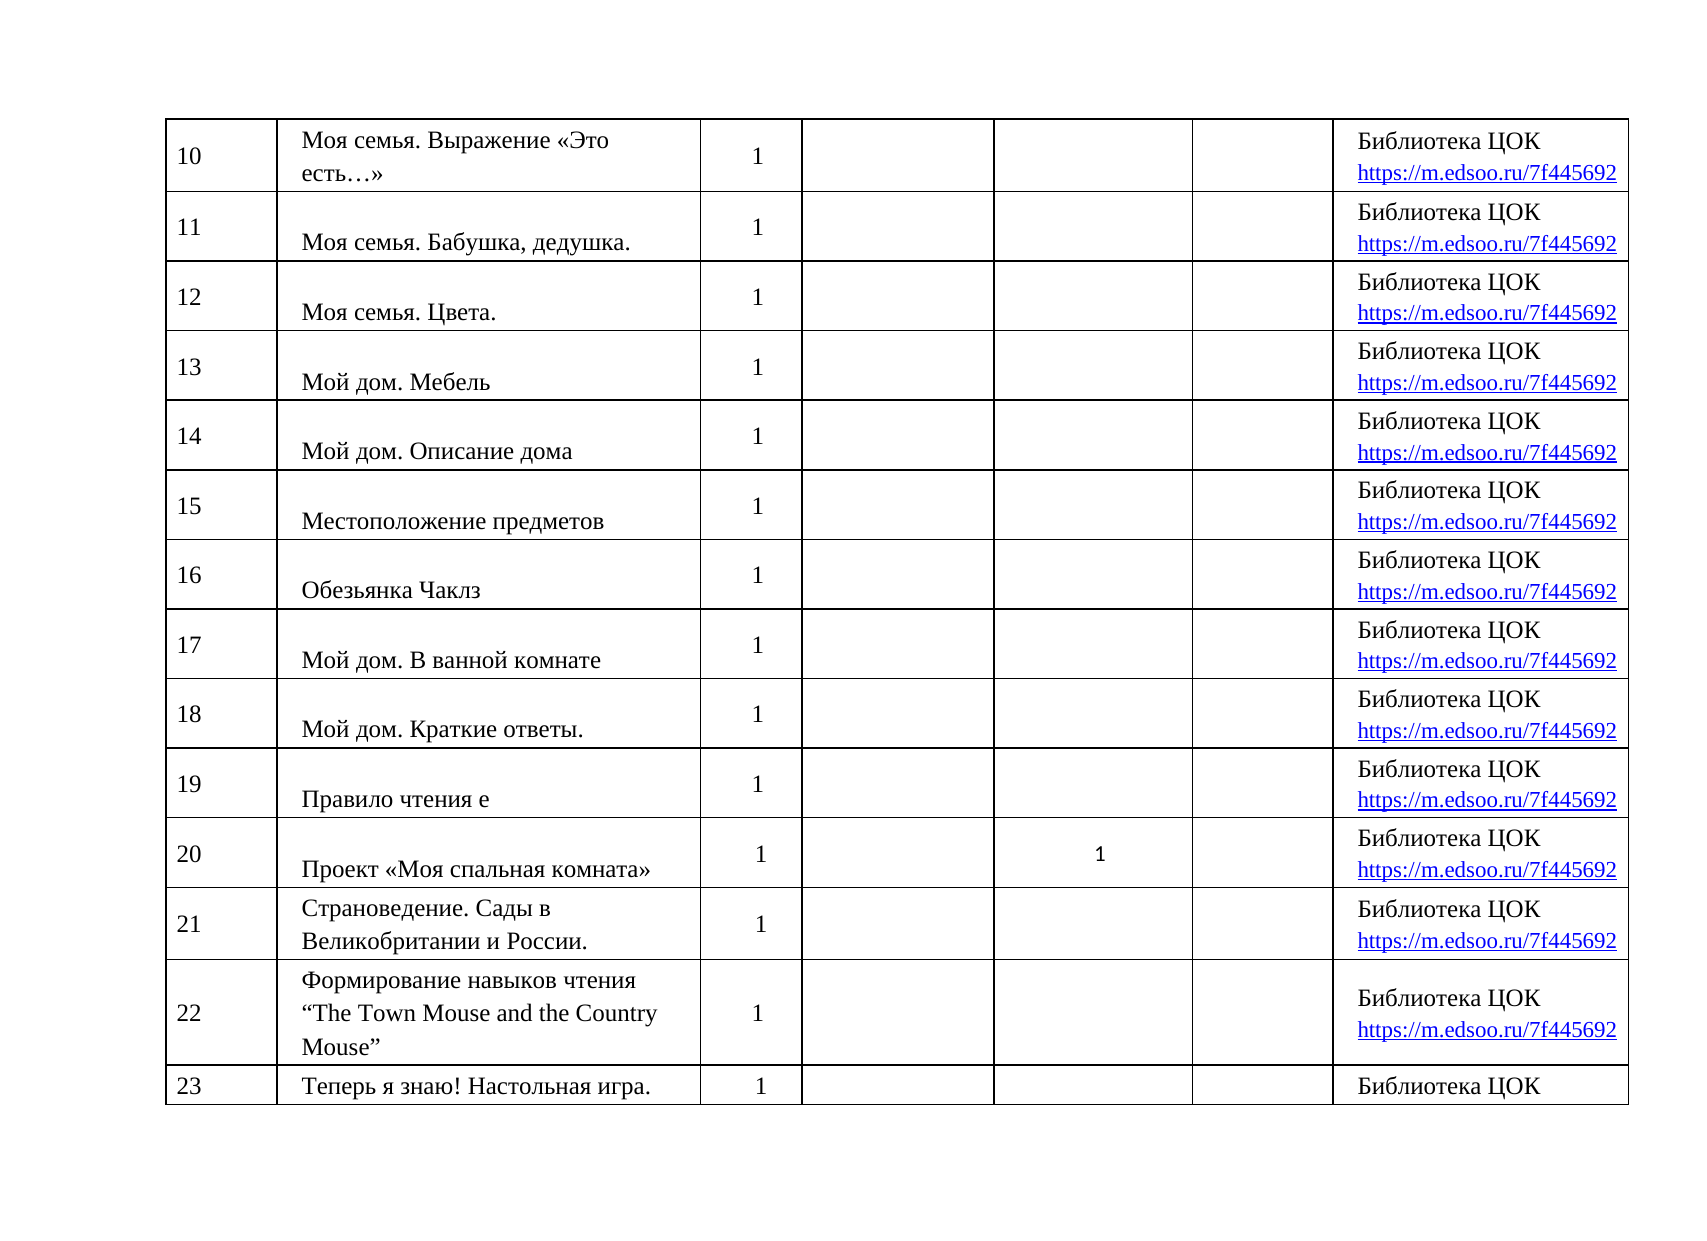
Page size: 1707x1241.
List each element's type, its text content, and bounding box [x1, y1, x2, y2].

table_cell [995, 471, 1192, 538]
table_cell [995, 888, 1192, 959]
table_cell 11 [167, 192, 276, 260]
table_cell 15 [167, 471, 276, 538]
table_cell 1 [701, 610, 801, 678]
table_cell [803, 818, 993, 886]
table_cell 12 [167, 262, 276, 330]
table_cell [1193, 192, 1332, 260]
table_cell 1 [701, 679, 801, 747]
table_cell 19 [167, 749, 276, 817]
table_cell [1334, 120, 1628, 191]
table_cell Мой дом. Описание дома [278, 401, 700, 469]
table_cell [803, 401, 993, 469]
table_cell 1 [701, 749, 801, 817]
table_cell [995, 1066, 1192, 1103]
table_cell [803, 888, 993, 959]
table_cell [995, 679, 1192, 747]
table_cell [803, 1066, 993, 1103]
table_cell 1 [701, 331, 801, 399]
table_cell Библиотека ЦОК https://m.edsoo.ru/7f445692 [1334, 888, 1628, 959]
table_cell Библиотека ЦОК https://m.edsoo.ru/7f445692 [1334, 610, 1628, 678]
table_cell 17 [167, 610, 276, 678]
table_cell 14 [167, 401, 276, 469]
table_cell 1 [701, 262, 801, 330]
table_cell 1 [701, 960, 801, 1064]
table_cell [1193, 888, 1332, 959]
table_cell 1 [701, 120, 801, 191]
table_cell [1193, 120, 1332, 191]
table_cell 1 [701, 888, 801, 959]
table_cell [1193, 610, 1332, 678]
table_cell Моя семья. Выражение «Это есть…» [278, 120, 700, 191]
table_cell [1193, 749, 1332, 817]
table_cell Мой дом. В ванной комнате [278, 610, 700, 678]
table_cell Библиотека ЦОК https://m.edsoo.ru/7f445692 [1334, 401, 1628, 469]
table_cell Библиотека ЦОК https://m.edsoo.ru/7f445692 [1334, 331, 1628, 399]
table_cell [1334, 1066, 1628, 1103]
table_cell Проект «Моя спальная комната» [278, 818, 700, 886]
table_cell [803, 540, 993, 608]
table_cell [278, 1066, 700, 1103]
table_cell Мой дом. Мебель [278, 331, 700, 399]
table_cell Библиотека ЦОК https://m.edsoo.ru/7f445692 [1334, 749, 1628, 817]
table_cell [1193, 1066, 1332, 1103]
table_cell 13 [167, 331, 276, 399]
table_cell Библиотека ЦОК https://m.edsoo.ru/7f445692 [1334, 540, 1628, 608]
table_cell [1193, 818, 1332, 886]
table_cell Мой дом. Краткие ответы. [278, 679, 700, 747]
table_cell 1 [701, 401, 801, 469]
table_cell [803, 610, 993, 678]
table_cell [995, 262, 1192, 330]
table_cell [995, 960, 1192, 1064]
table_cell [803, 749, 993, 817]
table_cell [803, 960, 993, 1064]
table_cell [803, 192, 993, 260]
table_cell [995, 331, 1192, 399]
table_cell 21 [167, 888, 276, 959]
table_cell [995, 120, 1192, 191]
table_cell [1193, 679, 1332, 747]
table_cell 23 [167, 1066, 276, 1103]
table_cell 1 [701, 1066, 801, 1103]
table_cell Формирование навыков чтения “The Town Mouse and the Country Mouse” [278, 960, 700, 1064]
table_cell 10 [167, 120, 276, 191]
table_cell [803, 120, 993, 191]
table_cell [995, 749, 1192, 817]
table_cell 18 [167, 679, 276, 747]
table_cell Библиотека ЦОК https://m.edsoo.ru/7f445692 [1334, 818, 1628, 886]
table_cell Библиотека ЦОК https://m.edsoo.ru/7f445692 [1334, 471, 1628, 538]
table_cell 1 [701, 471, 801, 538]
table_cell [1193, 262, 1332, 330]
table_cell 1 [701, 818, 801, 886]
table_cell 16 [167, 540, 276, 608]
table_cell Моя семья. Цвета. [278, 262, 700, 330]
table_cell [1193, 471, 1332, 538]
table_cell [995, 192, 1192, 260]
table_cell Моя семья. Бабушка, дедушка. [278, 192, 700, 260]
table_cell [1334, 262, 1628, 330]
table_cell 20 [167, 818, 276, 886]
table_cell [995, 610, 1192, 678]
table_cell [995, 401, 1192, 469]
table_cell [803, 679, 993, 747]
table_cell 1 [995, 818, 1192, 886]
table_cell [1193, 331, 1332, 399]
table_cell 22 [167, 960, 276, 1064]
table_cell 1 [701, 192, 801, 260]
table_cell [1193, 540, 1332, 608]
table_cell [1334, 960, 1628, 1064]
table_cell [803, 331, 993, 399]
table_cell [803, 262, 993, 330]
table_cell Местоположение предметов [278, 471, 700, 538]
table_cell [1334, 192, 1628, 260]
table_cell [995, 540, 1192, 608]
table_cell [1193, 960, 1332, 1064]
table_cell Правило чтения е [278, 749, 700, 817]
table_cell Обезьянка Чаклз [278, 540, 700, 608]
table_cell Страноведение. Сады в Великобритании и России. [278, 888, 700, 959]
table_cell [1193, 401, 1332, 469]
table_cell Библиотека ЦОК https://m.edsoo.ru/7f445692 [1334, 679, 1628, 747]
table_cell 1 [701, 540, 801, 608]
table_cell [803, 471, 993, 538]
